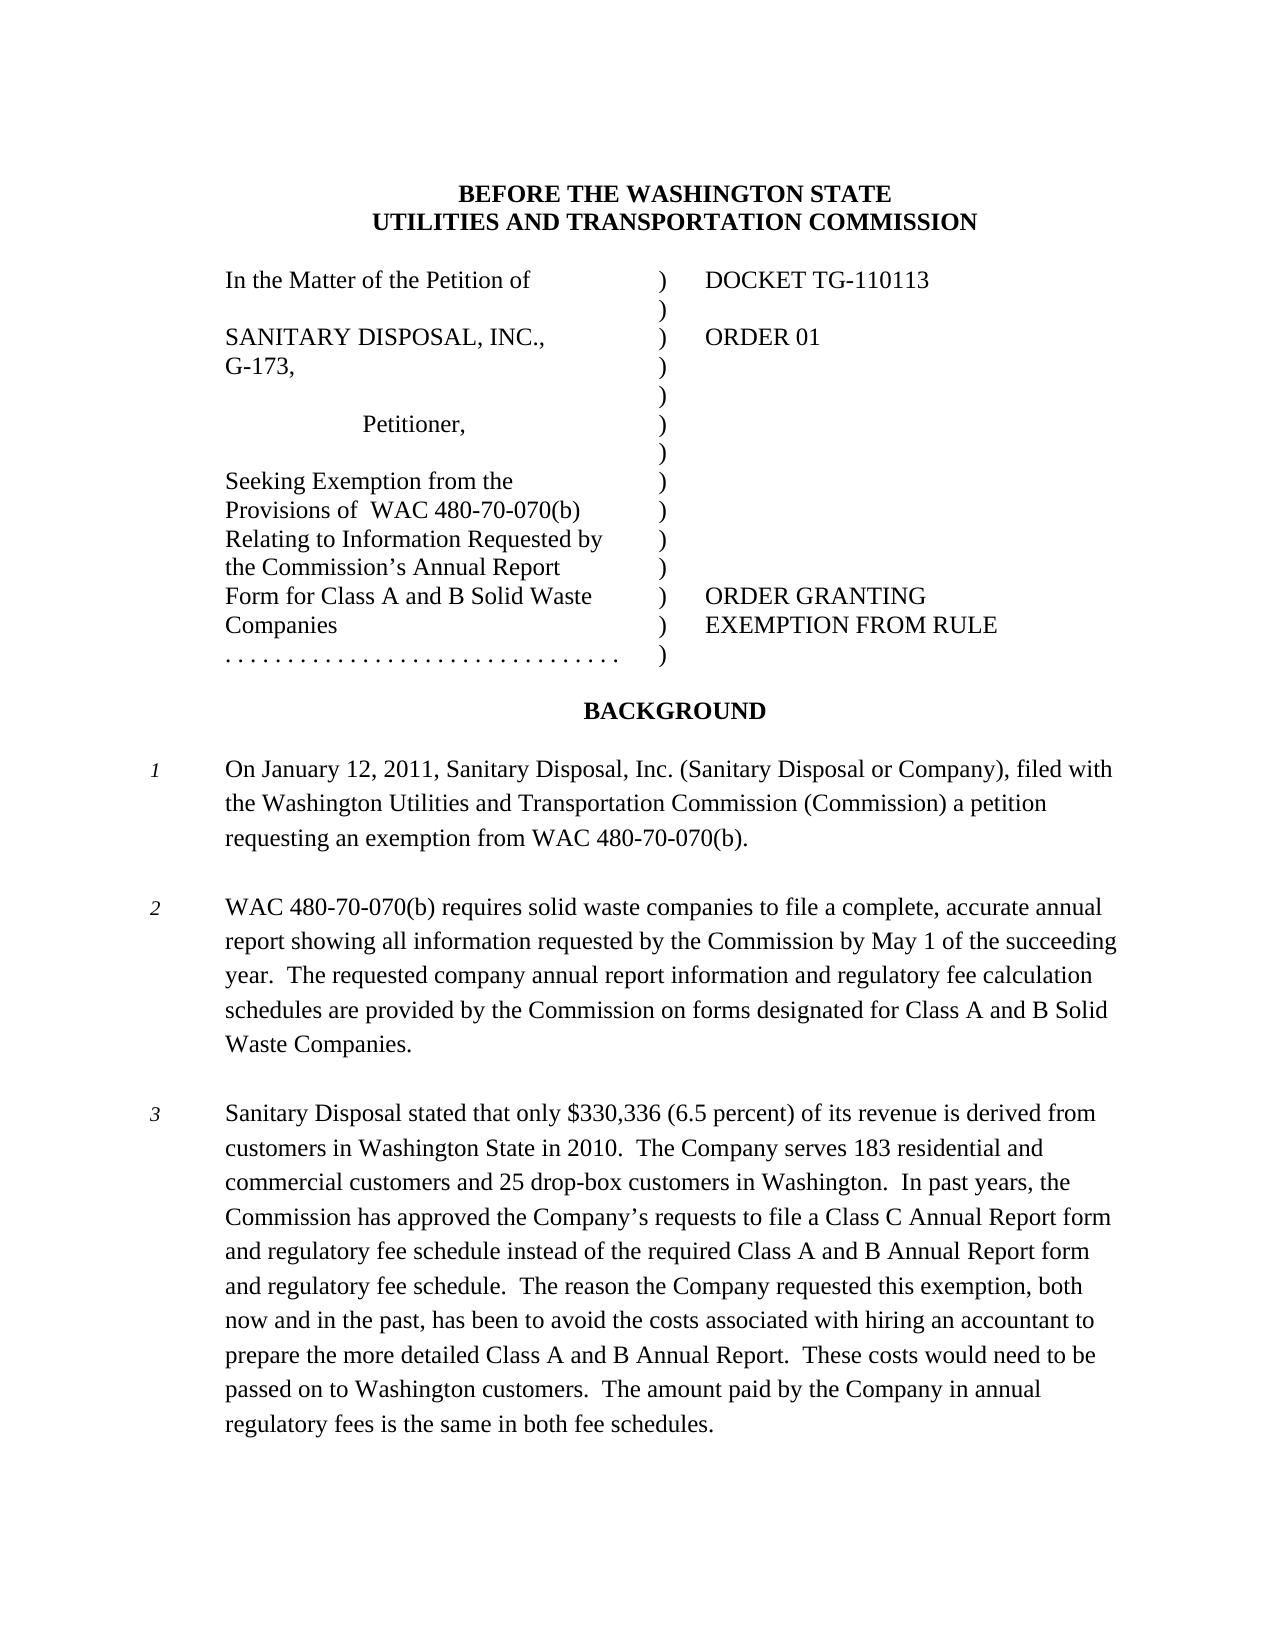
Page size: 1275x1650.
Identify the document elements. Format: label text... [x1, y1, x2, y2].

table_header ) ) ) ) ) ) ) ) ) ) ) ) ) ) [631, 265, 694, 667]
text On January 12, 2011, Sanitary Disposal, Inc. (Sanitary Disposal or Company), filed with the Washington Utilities and Transportation Commission (Commission) a petition requesting an exemption from WAC 480-70-070(b). [150, 754, 1125, 851]
table_header DOCKET TG-110113 ORDER 01 ORDER GRANTING EXEMPTION FROM RULE [694, 265, 1089, 667]
text Sanitary Disposal stated that only $330,336 (6.5 percent) of its revenue is derived from customers in Washington State in 2010. The Company serves 183 residential and commercial customers and 25 drop-box customers in Washington. In past years, the Commission has approved the Company’s requests to file a Class C Annual Report form and regulatory fee schedule instead of the required Class A and B Annual Report form and regulatory fee schedule. The reason the Company requested this exemption, both now and in the past, has been to avoid the costs associated with hiring an accountant to prepare the more detailed Class A and B Annual Report. These costs would need to be passed on to Washington customers. The amount paid by the Company in annual regulatory fees is the same in both fee schedules. [150, 1098, 1125, 1438]
subtitle BACKGROUND [225, 696, 1125, 725]
table_header In the Matter of the Petition of SANITARY DISPOSAL, INC., G-173, Petitioner, Seeking Exemption from the Provisions of WAC 480-70-070(b) Relating to Information Requested by the Commission’s Annual Report Form for Class A and B Solid Waste Companies . . . . . . . . . . . . . . . . . . . . . . . . . . . . . . . . [214, 265, 631, 667]
text BEFORE THE [225, 179, 1125, 207]
text WAC 480-70-070(b) requires solid waste companies to file a complete, accurate annual report showing all information requested by the Commission by May 1 of the succeeding year. The requested company annual report information and regulatory fee calculation schedules are provided by the Commission on forms designated for Class A and B Solid Waste Companies. [150, 892, 1125, 1058]
text UTILITIES AND TRANSPORTATION COMMISSION [225, 207, 1125, 236]
